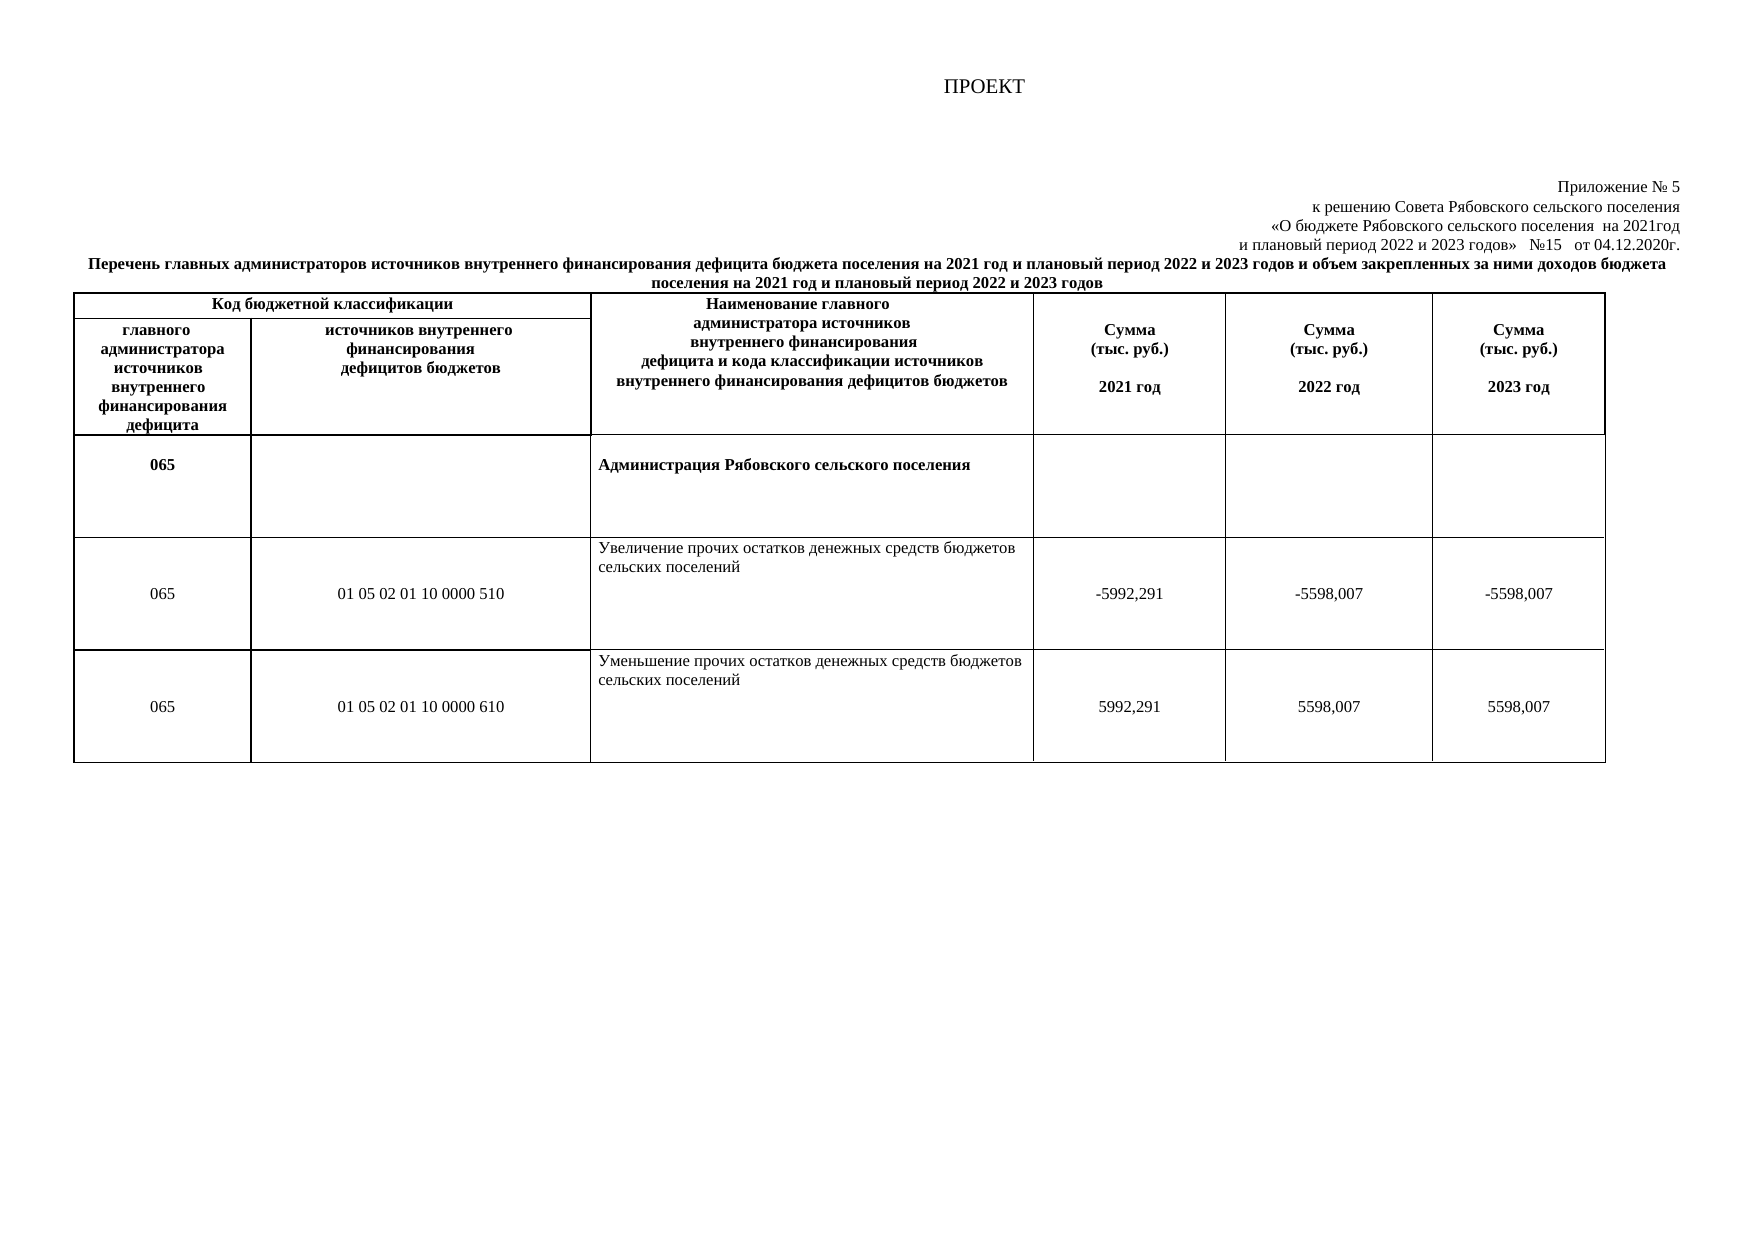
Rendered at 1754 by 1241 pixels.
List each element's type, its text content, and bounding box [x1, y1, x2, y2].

table_cell главного администратора источников внутреннего финансирования дефицита [75, 319, 250, 434]
table_cell 065 [75, 651, 250, 762]
table_cell [1433, 435, 1605, 537]
table_cell Уменьшение прочих остатков денежных средств бюджетов сельских поселений [591, 650, 1033, 762]
table_cell источников внутреннего финансирования дефицитов бюджетов [252, 319, 590, 434]
text Приложение № 5 [74, 177, 1680, 196]
table_cell Сумма (тыс. руб.) 2021 год [1034, 318, 1225, 434]
table_header [1226, 294, 1432, 318]
table_cell 5598,007 [1432, 649, 1605, 762]
table_cell Сумма (тыс. руб.) 2022 год [1226, 318, 1432, 434]
table_cell [1226, 435, 1432, 537]
table_cell -5598,007 [1226, 538, 1432, 649]
table_cell 01 05 02 01 10 0000 510 [252, 538, 590, 649]
table_cell [252, 436, 590, 537]
table_cell 5598,007 [1226, 650, 1432, 762]
table_cell -5992,291 [1034, 538, 1225, 649]
table_cell 5992,291 [1034, 650, 1226, 762]
table_cell 01 05 02 01 10 0000 610 [252, 651, 590, 762]
table_header [1034, 294, 1225, 318]
table_cell [1034, 435, 1225, 537]
table_header [1433, 294, 1604, 318]
table_cell Сумма (тыс. руб.) 2023 год [1433, 318, 1604, 434]
table_cell -5598,007 [1433, 537, 1605, 649]
text Перечень главных администраторов источников внутреннего финансирования дефицита бюджета поселения на 2021 год и плановый период 2022 и 2023 годов и объем закрепленных за ними доходов бюджета поселения на 2021 год и плановый период 2022 и 2023 годов [74, 254, 1680, 292]
table_cell Администрация Рябовского сельского поселения [591, 435, 1033, 537]
table_header Код бюджетной классификации [75, 294, 590, 318]
table_header Наименование главного администратора источников внутреннего финансирования дефицита и кода классификации источников внутреннего финансирования дефицитов бюджетов [592, 294, 1033, 434]
text к решению Совета Рябовского сельского поселения [546, 196, 1680, 216]
text и плановый период 2022 и 2023 годов» №15 от 04.12.2020г. [546, 235, 1680, 254]
text «О бюджете Рябовского сельского поселения на 2021год [546, 216, 1680, 235]
table_cell Увеличение прочих остатков денежных средств бюджетов сельских поселений [591, 538, 1033, 649]
table_cell 065 [75, 436, 250, 537]
table_cell 065 [75, 538, 250, 649]
